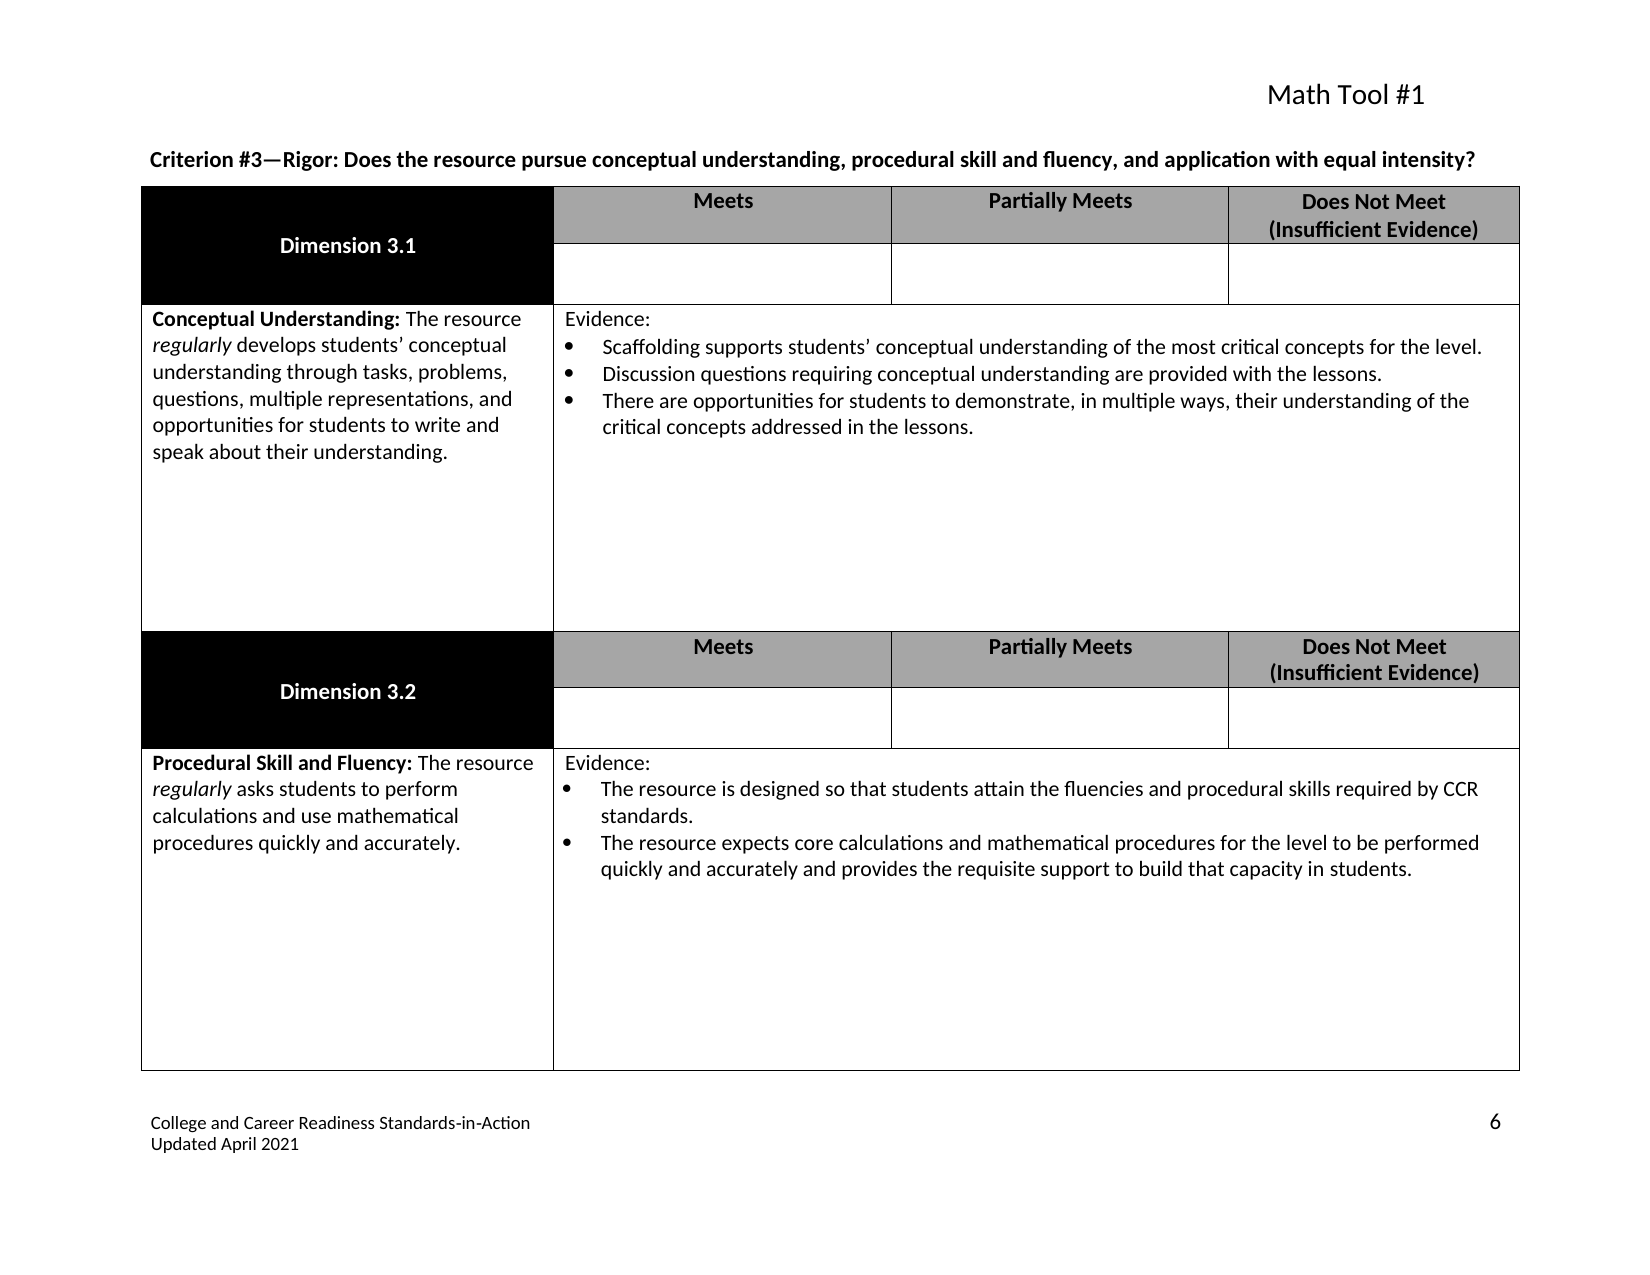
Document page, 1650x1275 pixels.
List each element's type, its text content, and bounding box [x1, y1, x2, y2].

table_cell [554, 244, 891, 304]
text Criterion #3—Rigor: Does the resource pursue conceptual understanding, procedural skill and fluency, and application with equal intensity? [150, 145, 1531, 173]
table_cell [892, 688, 1228, 748]
table_cell Evidence: Scaffolding supports students’ conceptual understanding of the most critical concepts for the level. Discussion questions requiring conceptual understanding are provided with the lessons. There are opportunities for students to demonstrate, in multiple ways, their understanding of the critical concepts addressed in the lessons. [554, 305, 1519, 631]
table_header Partially Meets [892, 187, 1228, 243]
table_header Does Not Meet (Insufficient Evidence) [1229, 187, 1519, 243]
table_header Meets [554, 187, 891, 243]
table_cell Conceptual Understanding: The resource regularly develops students’ conceptual understanding through tasks, problems, questions, multiple representations, and opportunities for students to write and speak about their understanding. [142, 305, 553, 631]
table_cell Procedural Skill and Fluency: The resource regularly asks students to perform calculations and use mathematical procedures quickly and accurately. [142, 749, 553, 1070]
table_cell [1229, 688, 1519, 748]
table_header Dimension 3.1 [141, 186, 554, 304]
table_cell Does Not Meet (Insufficient Evidence) [1229, 632, 1519, 687]
table_cell Partially Meets [892, 632, 1228, 687]
table_cell Evidence: The resource is designed so that students attain the fluencies and procedural skills required by CCR standards. The resource expects core calculations and mathematical procedures for the level to be performed quickly and accurately and provides the requisite support to build that capacity in students. [554, 749, 1519, 1070]
table_cell Meets [554, 632, 891, 687]
table_cell [1229, 244, 1519, 304]
table_cell [554, 688, 891, 748]
table_cell Dimension 3.2 [141, 632, 554, 748]
table_cell [892, 244, 1228, 304]
